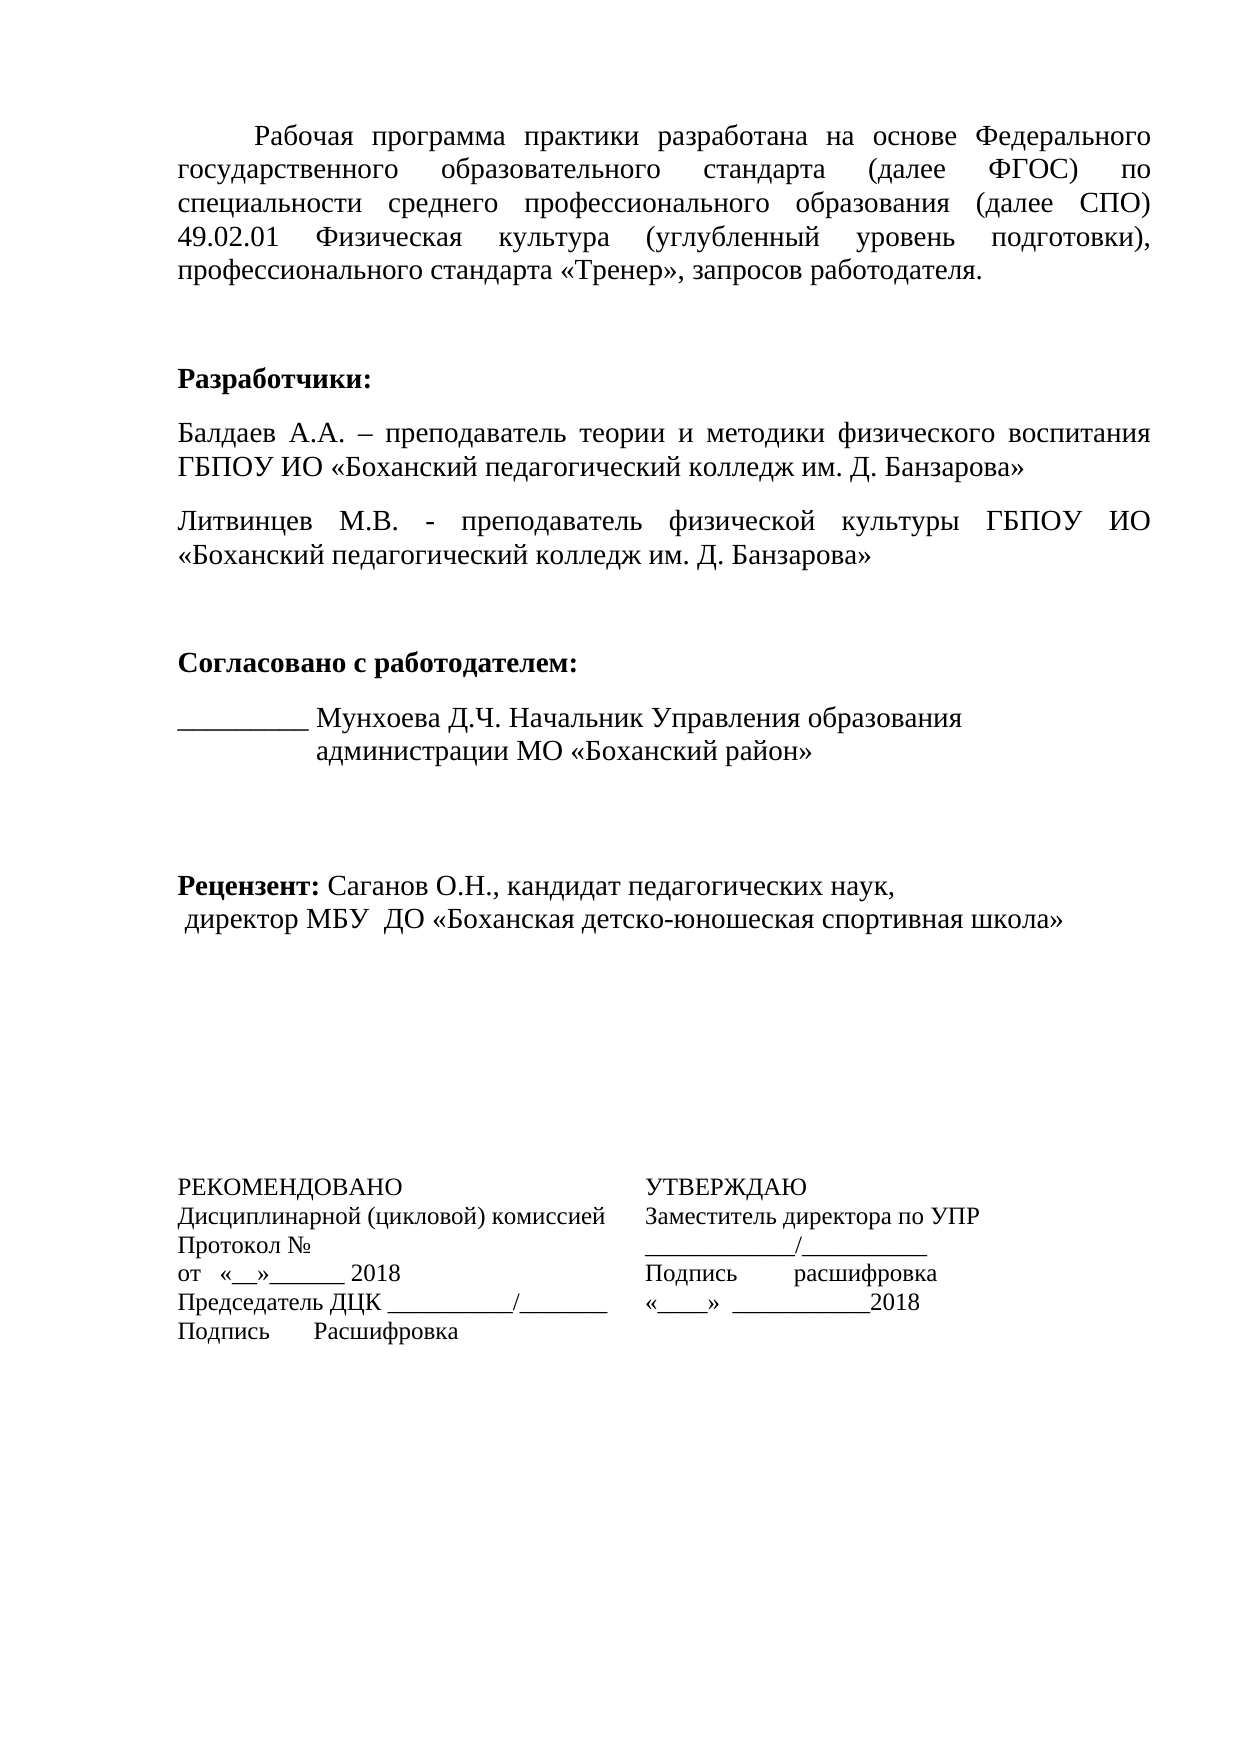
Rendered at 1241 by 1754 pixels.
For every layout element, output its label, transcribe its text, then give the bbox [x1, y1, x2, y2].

table_header РЕКОМЕНДОВАНО Дисциплинарной (цикловой) комиссией Протокол № от «__»______ 2018 Председатель ДЦК __________/_______ Подпись Расшифровка [166, 1172, 634, 1345]
text Рецензент: Саганов О.Н., кандидат педагогических наук, [177, 868, 1152, 901]
text _________ Мунхоева Д.Ч. Начальник Управления образования [177, 700, 1152, 733]
text Согласовано с работодателем: [177, 646, 1152, 679]
text Литвинцев М.В. - преподаватель физической культуры ГБПОУ ИО «Боханский педагогический колледж им. Д. Банзарова» [177, 503, 1152, 570]
text директор МБУ ДО «Боханская детско-юношеская спортивная школа» [177, 901, 1152, 935]
text администрации МО «Боханский район» [177, 733, 1152, 767]
table_header УТВЕРЖДАЮ Заместитель директора по УПР ____________/__________ Подпись расшифровка «____» ___________2018 [634, 1172, 1140, 1345]
text Разработчики: [177, 361, 1152, 394]
text Балдаев А.А. – преподаватель теории и методики физического воспитания ГБПОУ ИО «Боханский педагогический колледж им. Д. Банзарова» [177, 415, 1152, 482]
text Рабочая программа практики разработана на основе Федерального государственного образовательного стандарта (далее ФГОС) по специальности среднего профессионального образования (далее СПО) 49.02.01 Физическая культура (углубленный уровень подготовки), профессионального стандарта «Тренер», запросов работодателя. [177, 118, 1152, 286]
